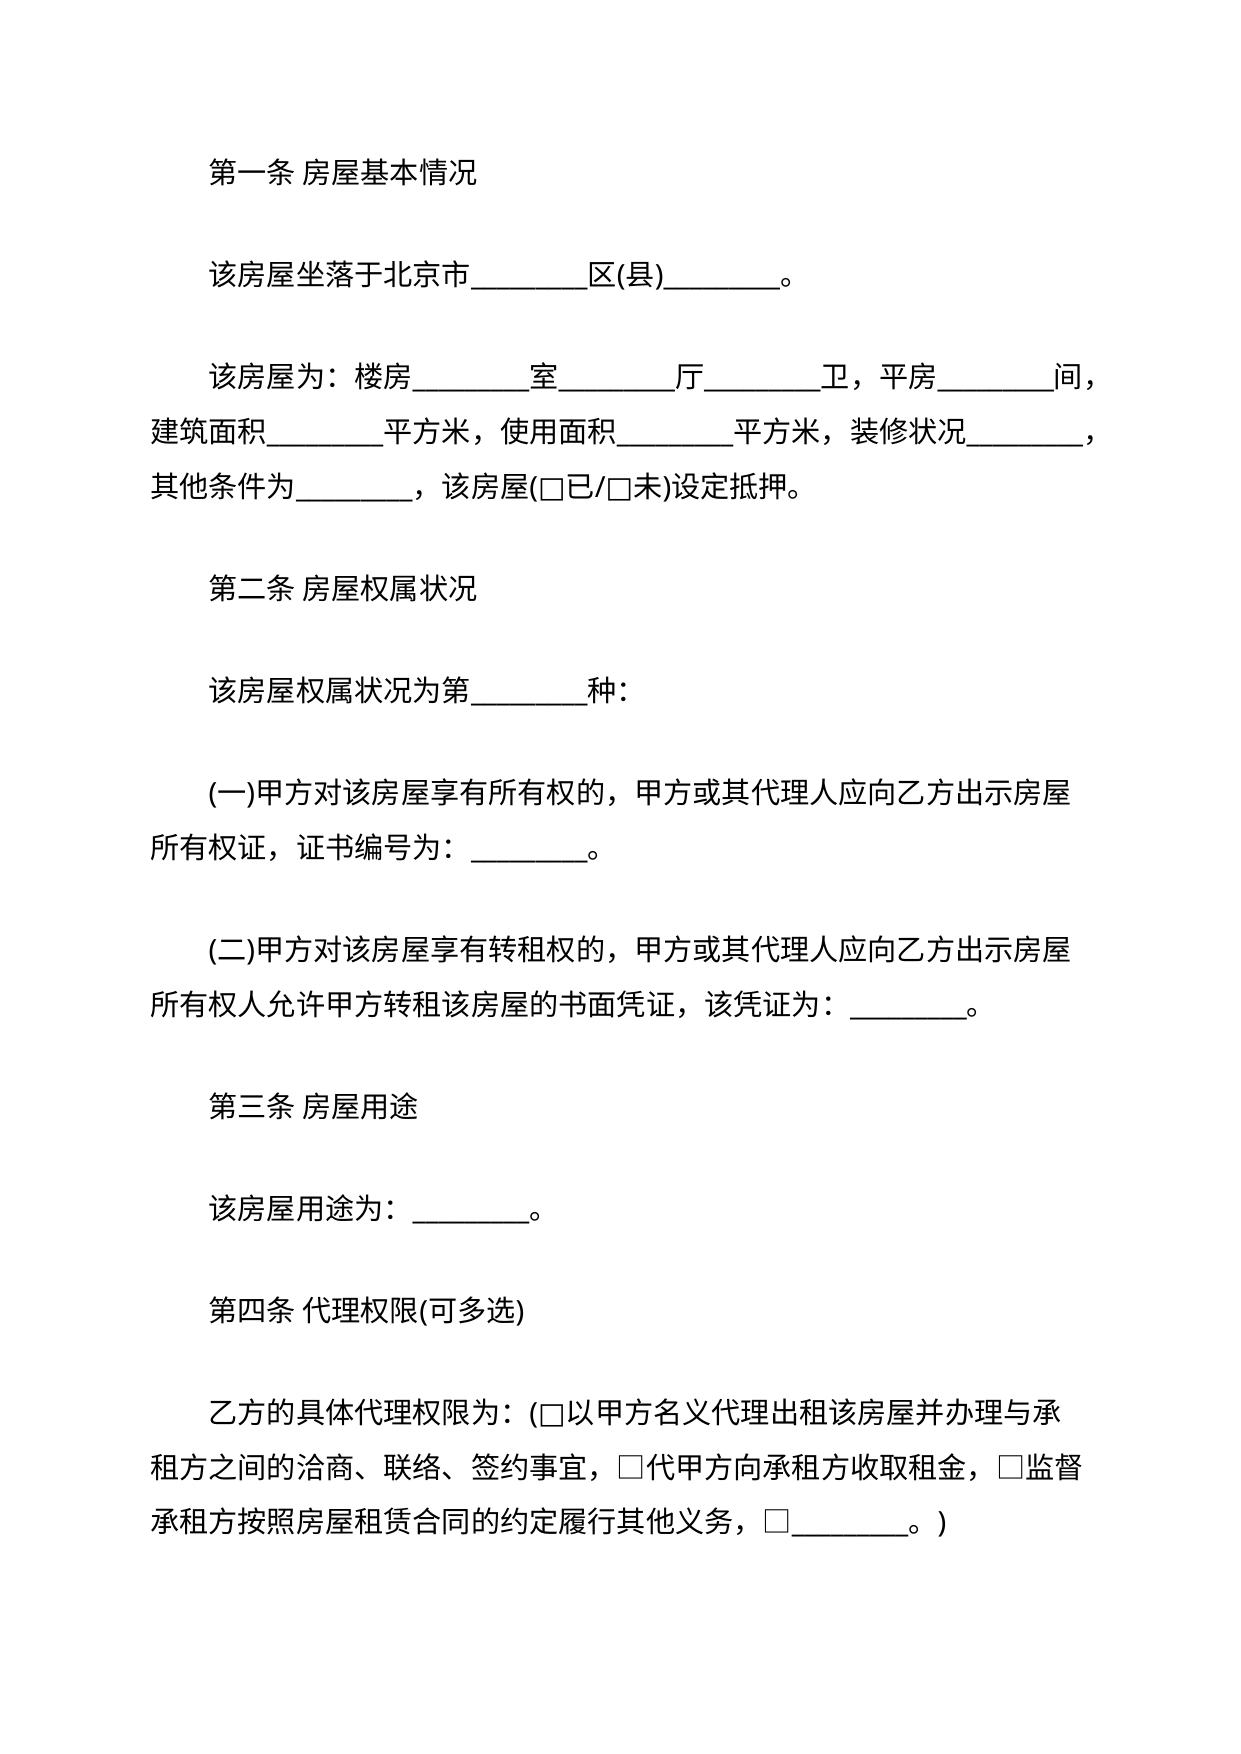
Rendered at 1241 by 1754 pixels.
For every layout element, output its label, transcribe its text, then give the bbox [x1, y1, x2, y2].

text 第三条 房屋用途 [150, 1083, 1090, 1126]
text 该房屋权属状况为第_________种： [150, 667, 1090, 710]
text (一)甲方对该房屋享有所有权的，甲方或其代理人应向乙方出示房屋所有权证，证书编号为：_________。 [150, 769, 1090, 867]
text 该房屋用途为：_________。 [150, 1185, 1090, 1228]
text 乙方的具体代理权限为：(□以甲方名义代理出租该房屋并办理与承租方之间的洽商、联络、签约事宜，□代甲方向承租方收取租金，□监督承租方按照房屋租赁合同的约定履行其他义务，□_________。) [150, 1389, 1090, 1541]
text (二)甲方对该房屋享有转租权的，甲方或其代理人应向乙方出示房屋所有权人允许甲方转租该房屋的书面凭证，该凭证为：_________。 [150, 926, 1090, 1024]
text 该房屋为：楼房_________室_________厅_________卫，平房_________间，建筑面积_________平方米，使用面积_________平方米，装修状况_________，其他条件为_________，该房屋(□已/□未)设定抵押。 [150, 354, 1090, 506]
text 第二条 房屋权属状况 [150, 566, 1090, 608]
text 第四条 代理权限(可多选) [150, 1287, 1090, 1329]
text 第一条 房屋基本情况 [150, 150, 1090, 192]
text 该房屋坐落于北京市_________区(县)_________。 [150, 252, 1090, 294]
